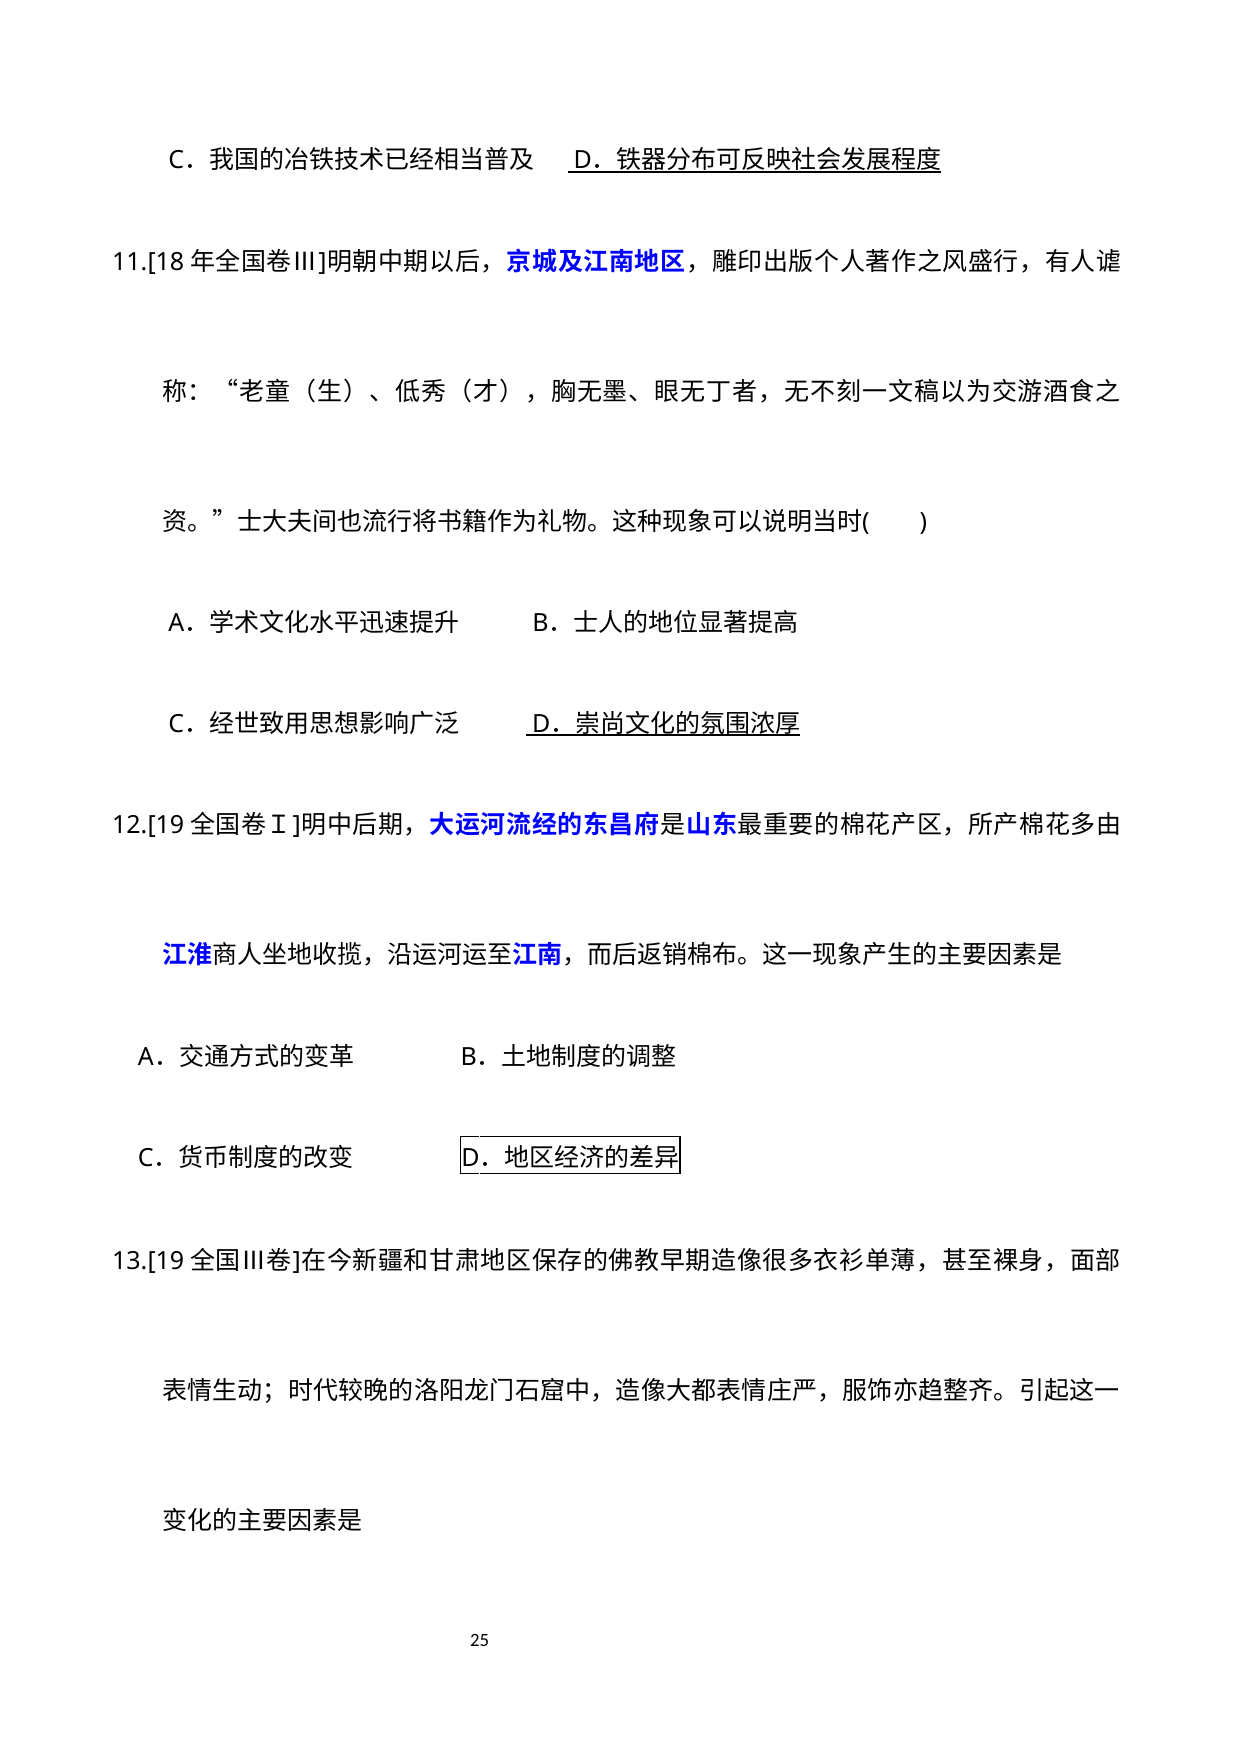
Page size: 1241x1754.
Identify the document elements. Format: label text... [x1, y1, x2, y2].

text C．我国的冶铁技术已经相当普及 D．铁器分布可反映社会发展程度 [118, 125, 1122, 190]
text C．经世致用思想影响广泛 D．崇尚文化的氛围浓厚 [118, 689, 1122, 754]
text A．学术文化水平迅速提升 B．士人的地位显著提高 [118, 588, 1122, 653]
text 12.[19全国卷Ｉ]明中后期，大运河流经的东昌府是山东最重要的棉花产区，所产棉花多由江淮商人坐地收揽，沿运河运至江南，而后返销棉布。这一现象产生的主要因素是 [112, 790, 1122, 985]
text C．货币制度的改变 D．地区经济的差异 [112, 1123, 1122, 1188]
text A．交通方式的变革 B．土地制度的调整 [112, 1022, 1122, 1087]
text 11.[18年全国卷Ⅲ]明朝中期以后，京城及江南地区，雕印出版个人著作之风盛行，有人谑称：“老童（生）、低秀（才），胸无墨、眼无丁者，无不刻一文稿以为交游酒食之资。”士大夫间也流行将书籍作为礼物。这种现象可以说明当时( ) [112, 227, 1122, 552]
text 13.[19全国Ⅲ卷]在今新疆和甘肃地区保存的佛教早期造像很多衣衫单薄，甚至裸身，面部表情生动；时代较晚的洛阳龙门石窟中，造像大都表情庄严，服饰亦趋整齐。引起这一变化的主要因素是 [112, 1226, 1122, 1551]
